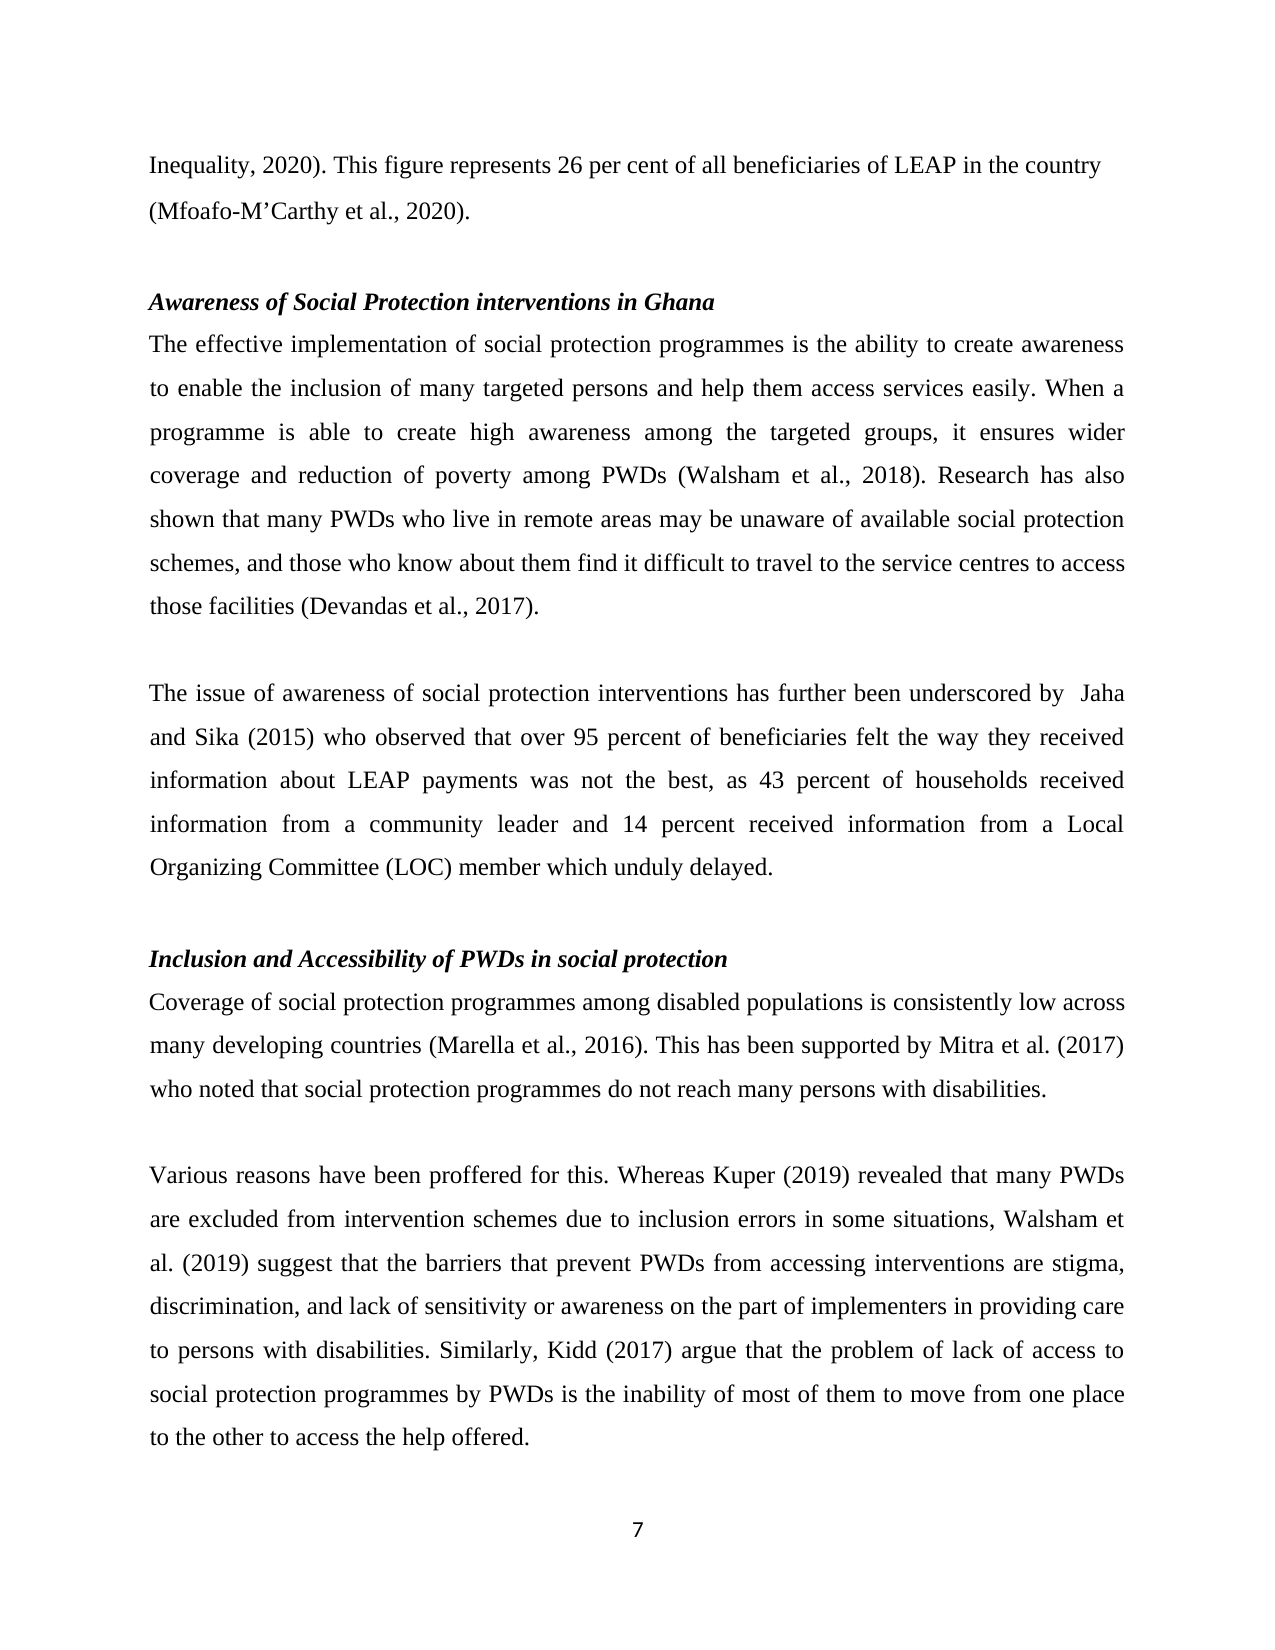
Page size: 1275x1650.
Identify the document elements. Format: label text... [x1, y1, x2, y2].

text Inequality, 2020). This figure represents 26 per cent of all beneficiaries of LEAP in the country [148, 150, 1126, 179]
text The effective implementation of social protection programmes is the ability to create awareness to enable the inclusion of many targeted persons and help them access services easily. When a programme is able to create high awareness among the targeted groups, it ensures wider coverage and reduction of poverty among PWDs (Walsham et al., 2018). Research has also shown that many PWDs who live in remote areas may be unaware of available social protection schemes, and those who know about them find it difficult to travel to the service centres to access those facilities (Devandas et al., 2017). [148, 329, 1126, 620]
text Various reasons have been proffered for this. Whereas Kuper (2019) revealed that many PWDs are excluded from intervention schemes due to inclusion errors in some situations, Walsham et al. (2019) suggest that the barriers that prevent PWDs from accessing interventions are stigma, discrimination, and lack of sensitivity or awareness on the part of implementers in providing care to persons with disabilities. Similarly, Kidd (2017) argue that the problem of lack of access to social protection programmes by PWDs is the inability of most of them to move from one place to the other to access the help offered. [148, 1161, 1126, 1451]
subtitle Awareness of Social Protection interventions in Ghana [148, 287, 1128, 316]
subtitle Inclusion and Accessibility of PWDs in social protection [148, 944, 1128, 973]
text (Mfoafo-M’Carthy et al., 2020). [148, 196, 1126, 225]
text The issue of awareness of social protection interventions has further been underscored by Jaha and Sika (2015) who observed that over 95 percent of beneficiaries felt the way they received information about LEAP payments was not the best, as 43 percent of households received information from a community leader and 14 percent received information from a Local Organizing Committee (LOC) member which unduly delayed. [148, 678, 1126, 881]
text Coverage of social protection programmes among disabled populations is consistently low across many developing countries (Marella et al., 2016). This has been supported by Mitra et al. (2017) who noted that social protection programmes do not reach many persons with disabilities. [148, 987, 1126, 1103]
